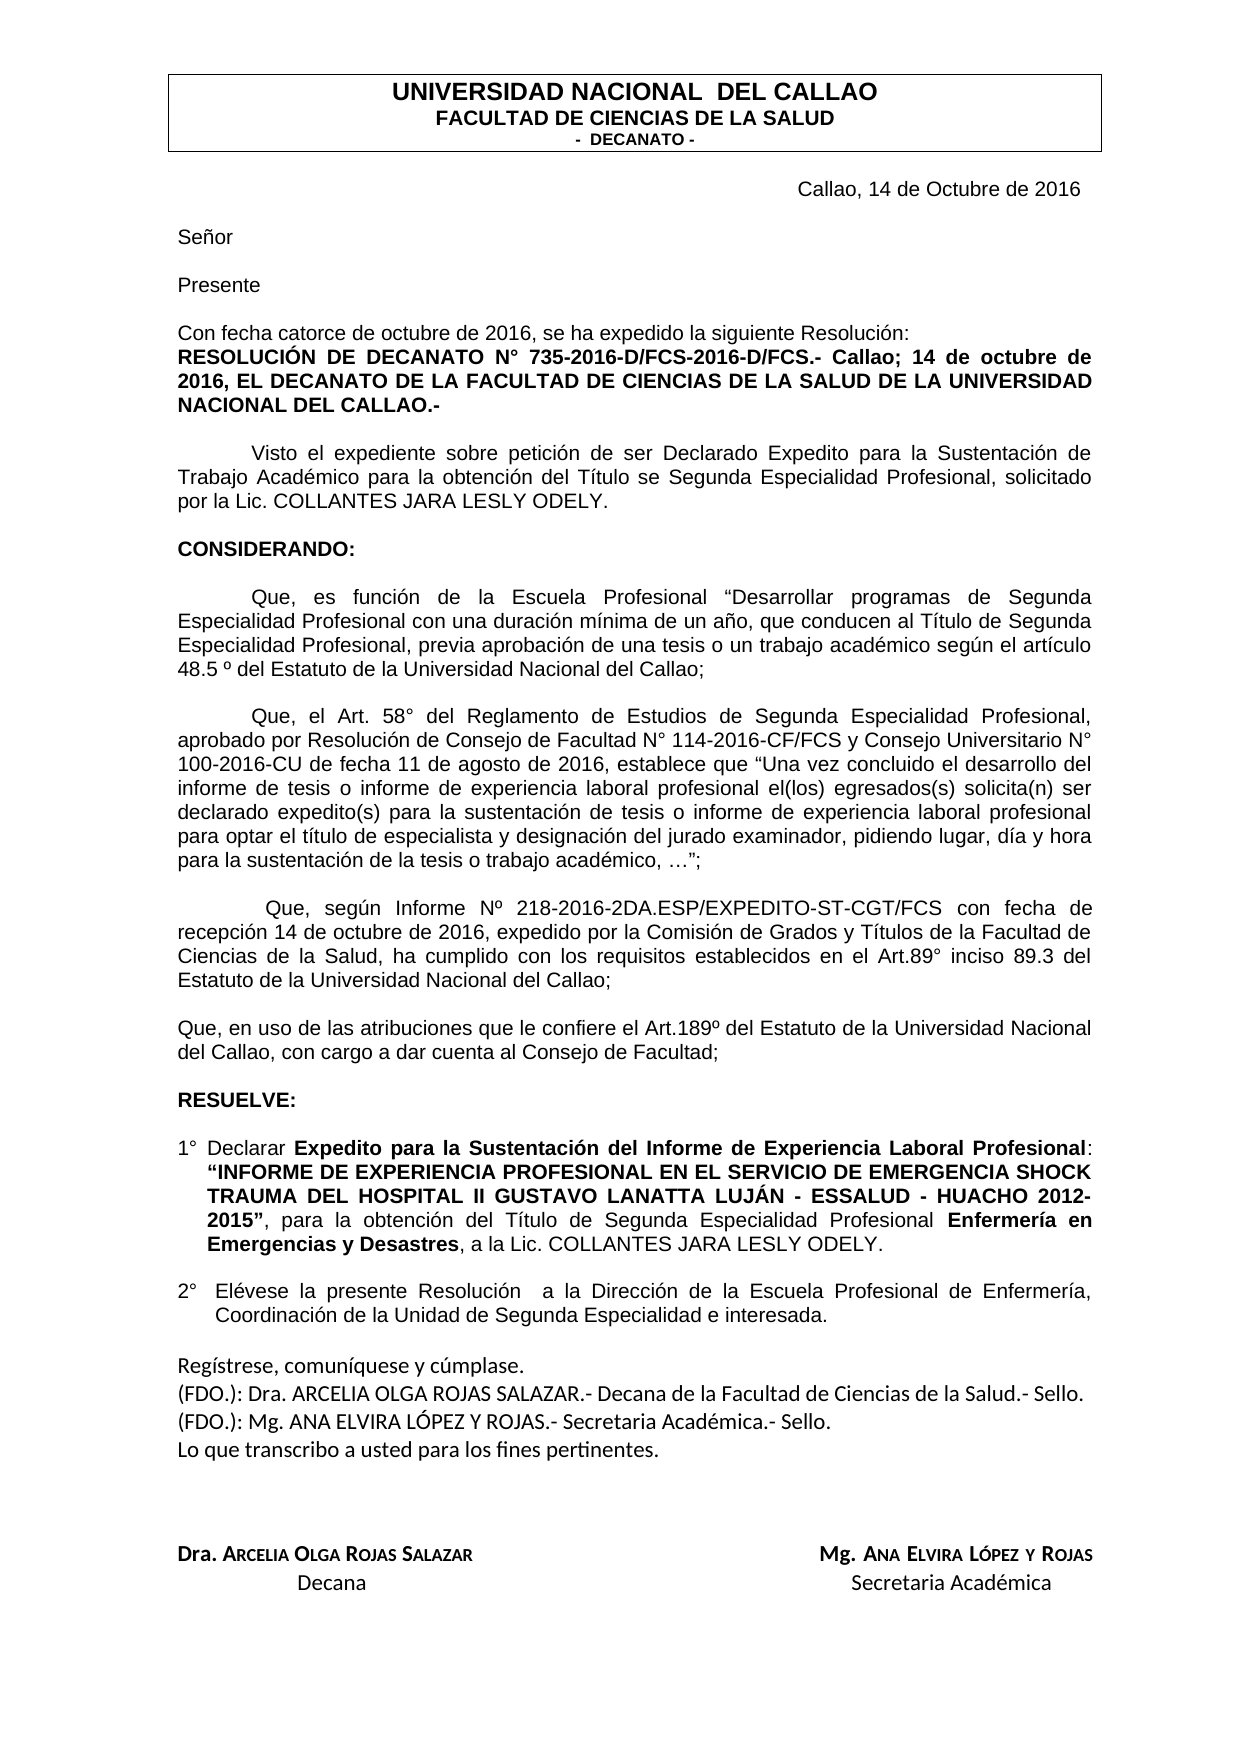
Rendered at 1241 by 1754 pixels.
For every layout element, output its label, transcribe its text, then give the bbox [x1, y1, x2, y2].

text Que, es función de la Escuela Profesional “Desarrollar programas de Segunda Especialidad Profesional con una duración mínima de un año, que conducen al Título de Segunda Especialidad Profesional, previa aprobación de una tesis o un trabajo académico según el artículo 48.5 º del Estatuto de la Universidad Nacional del Callao; [177, 584, 1093, 680]
text Que, el Art. 58° del Reglamento de Estudios de Segunda Especialidad Profesional, aprobado por Resolución de Consejo de Facultad N° 114-2016-CF/FCS y Consejo Universitario N° 100-2016-CU de fecha 11 de agosto de 2016, establece que “Una vez concluido el desarrollo del informe de tesis o informe de experiencia laboral profesional el(los) egresados(s) solicita(n) ser declarado expedito(s) para la sustentación de tesis o informe de experiencia laboral profesional para optar el título de especialista y designación del jurado examinador, pidiendo lugar, día y hora para la sustentación de la tesis o trabajo académico, …”; [177, 704, 1093, 872]
text 1° Declarar Expedito para la Sustentación del Informe de Experiencia Laboral Profesional: “INFORME DE EXPERIENCIA PROFESIONAL EN EL SERVICIO DE EMERGENCIA SHOCK TRAUMA DEL HOSPITAL II GUSTAVO LANATTA LUJÁN - ESSALUD - HUACHO 2012-2015”, para la obtención del Título de Segunda Especialidad Profesional Enfermería en Emergencias y Desastres, a la Lic. COLLANTES JARA LESLY ODELY. [177, 1136, 1093, 1255]
text Visto el expediente sobre petición de ser Declarado Expedito para la Sustentación de Trabajo Académico para la obtención del Título se Segunda Especialidad Profesional, solicitado por la Lic. COLLANTES JARA LESLY ODELY. [177, 441, 1093, 513]
text Regístrese, comuníquese y cúmplase. [177, 1351, 1093, 1379]
text Que, según Informe Nº 218-2016-2DA.ESP/EXPEDITO-ST-CGT/FCS con fecha de recepción 14 de octubre de 2016, expedido por la Comisión de Grados y Títulos de la Facultad de Ciencias de la Salud, ha cumplido con los requisitos establecidos en el Art.89° inciso 89.3 del Estatuto de la Universidad Nacional del Callao; [177, 896, 1093, 992]
text (FDO.): Dra. ARCELIA OLGA ROJAS SALAZAR.- Decana de la Facultad de Ciencias de la Salud.- Sello. [177, 1379, 1093, 1407]
text Con fecha catorce de octubre de 2016, se ha expedido la siguiente Resolución: [177, 321, 1093, 345]
text RESOLUCIÓN DE DECANATO N° 735-2016-D/FCS-2016-D/FCS.- Callao; 14 de octubre de 2016, EL DECANATO de LA FACULTAD DE CIENCIAS DE LA SALUD DE LA UNIVERSIDAD NACIONAL DEL CALLAO.- [177, 345, 1093, 417]
text Callao, 14 de Octubre de 2016 [177, 177, 1093, 201]
text (FDO.): Mg. ANA ELVIRA LÓPEZ Y ROJAS.- Secretaria Académica.- Sello. [177, 1407, 1093, 1435]
text Que, en uso de las atribuciones que le confiere el Art.189º del Estatuto de la Universidad Nacional del Callao, con cargo a dar cuenta al Consejo de Facultad; [177, 1016, 1093, 1064]
text Lo que transcribo a usted para los fines pertinentes. [177, 1435, 1093, 1463]
text Dra. Arcelia Olga Rojas Salazar Mg. Ana Elvira López y Rojas Decana Secretaria Académica [177, 1539, 1093, 1596]
text CONSIDERANDO: [177, 537, 1093, 561]
text 2° Elévese la presente Resolución a la Dirección de la Escuela Profesional de Enfermería, Coordinación de la Unidad de Segunda Especialidad e interesada. [177, 1279, 1093, 1327]
text Señor [177, 225, 1093, 249]
text Presente [177, 273, 1093, 297]
text RESUELVE: [177, 1088, 1093, 1112]
